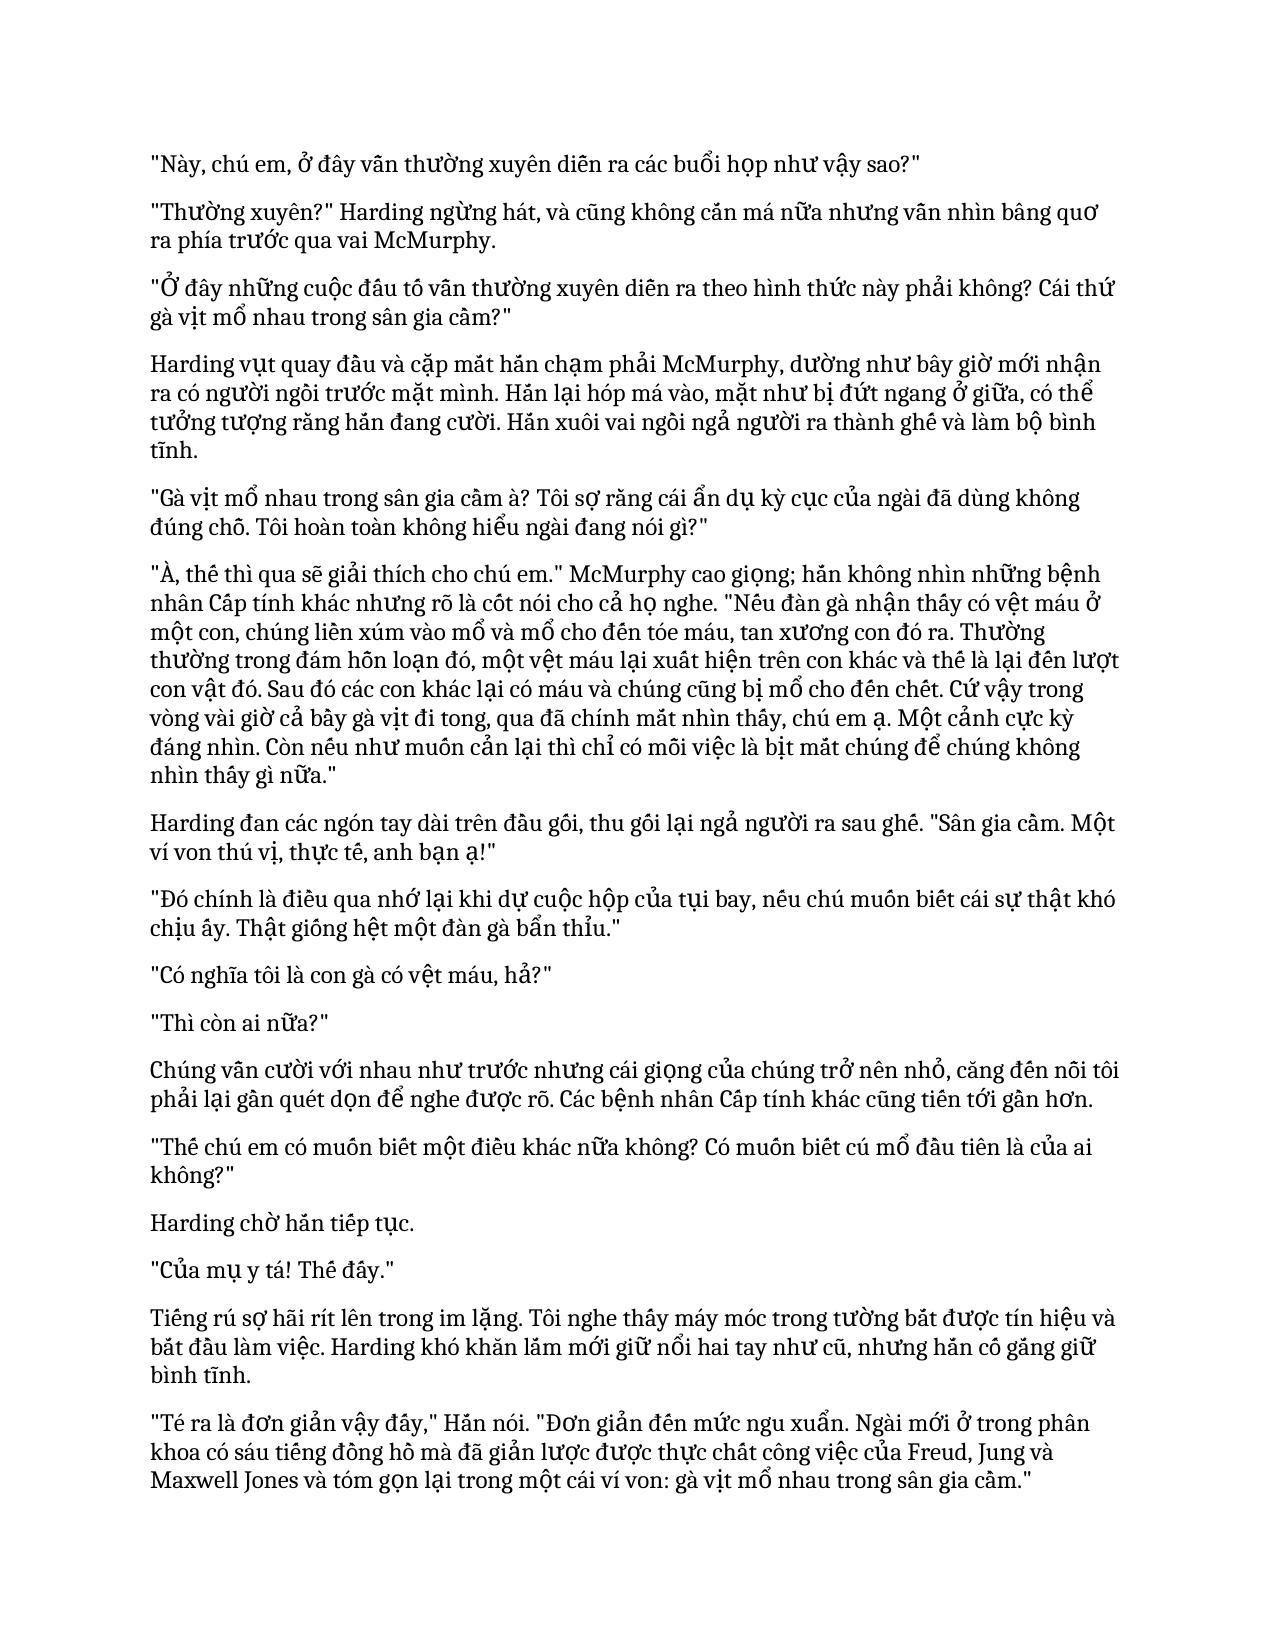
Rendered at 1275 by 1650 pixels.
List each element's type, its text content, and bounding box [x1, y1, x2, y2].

text Tiếng rú sợ hãi rít lên trong im lặng. Tôi nghe thấy máy móc trong tường bắt được tín hiệu và bắt đầu làm việc. Harding khó khăn lắm mới giữ nổi hai tay như cũ, nhưng hắn cố gắng giữ bình tĩnh. [150, 1304, 1125, 1390]
text "À, thế thì qua sẽ giải thích cho chú em." McMurphy cao giọng; hắn không nhìn những bệnh nhân Cấp tính khác nhưng rõ là cốt nói cho cả họ nghe. "Nếu đàn gà nhận thấy có vệt máu ở một con, chúng liền xúm vào mổ và mổ cho đến tóe máu, tan xương con đó ra. Thường thường trong đám hỗn loạn đó, một vệt máu lại xuất hiện trên con khác và thế là lại đến lượt con vật đó. Sau đó các con khác lại có máu và chúng cũng bị mổ cho đến chết. Cứ vậy trong vòng vài giờ cả bầy gà vịt đi tong, qua đã chính mắt nhìn thấy, chú em ạ. Một cảnh cực kỳ đáng nhìn. Còn nếu như muốn cản lại thì chỉ có mỗi việc là bịt mắt chúng để chúng không nhìn thấy gì nữa." [150, 560, 1125, 790]
text "Này, chú em, ở đây vẫn thường xuyên diễn ra các buổi họp như vậy sao?" [150, 150, 1125, 179]
text "Té ra là đơn giản vậy đấy," Hắn nói. "Đơn giản đến mức ngu xuẩn. Ngài mới ở trong phân khoa có sáu tiếng đồng hồ mà đã giản lược được thực chất công việc của Freud, Jung và Maxwell Jones và tóm gọn lại trong một cái ví von: gà vịt mổ nhau trong sân gia cầm." [150, 1409, 1125, 1495]
text "Của mụ y tá! Thế đấy." [150, 1256, 1125, 1285]
text Harding vụt quay đầu và cặp mắt hắn chạm phải McMurphy, dường như bây giờ mới nhận ra có người ngồi trước mặt mình. Hắn lại hóp má vào, mặt như bị đứt ngang ở giữa, có thể tưởng tượng rằng hắn đang cười. Hắn xuôi vai ngồi ngả người ra thành ghế và làm bộ bình tĩnh. [150, 350, 1125, 465]
text "Đó chính là điều qua nhớ lại khi dự cuộc hộp của tụi bay, nếu chú muốn biết cái sự thật khó chịu ấy. Thật giống hệt một đàn gà bẩn thỉu." [150, 885, 1125, 942]
text Harding đan các ngón tay dài trên đầu gối, thu gối lại ngả người ra sau ghế. "Sân gia cầm. Một ví von thú vị, thực tế, anh bạn ạ!" [150, 809, 1125, 866]
text "Có nghĩa tôi là con gà có vệt máu, hả?" [150, 961, 1125, 990]
text "Thì còn ai nữa?" [150, 1009, 1125, 1037]
text "Gà vịt mổ nhau trong sân gia cầm à? Tôi sợ rằng cái ẩn dụ kỳ cục của ngài đã dùng không đúng chỗ. Tôi hoàn toàn không hiểu ngài đang nói gì?" [150, 484, 1125, 541]
text "Thế chú em có muốn biết một điều khác nữa không? Có muốn biết cú mổ đầu tiên là của ai không?" [150, 1132, 1125, 1190]
text "Ở đây những cuộc đấu tố vẫn thường xuyên diễn ra theo hình thức này phải không? Cái thứ gà vịt mổ nhau trong sân gia cầm?" [150, 274, 1125, 331]
text Chúng vẫn cười với nhau như trước nhưng cái giọng của chúng trở nên nhỏ, căng đến nỗi tôi phải lại gần quét dọn để nghe được rõ. Các bệnh nhân Cấp tính khác cũng tiến tới gần hơn. [150, 1056, 1125, 1114]
text "Thường xuyên?" Harding ngừng hát, và cũng không cắn má nữa nhưng vẫn nhìn bâng quơ ra phía trước qua vai McMurphy. [150, 197, 1125, 255]
text Harding chờ hắn tiếp tục. [150, 1209, 1125, 1237]
